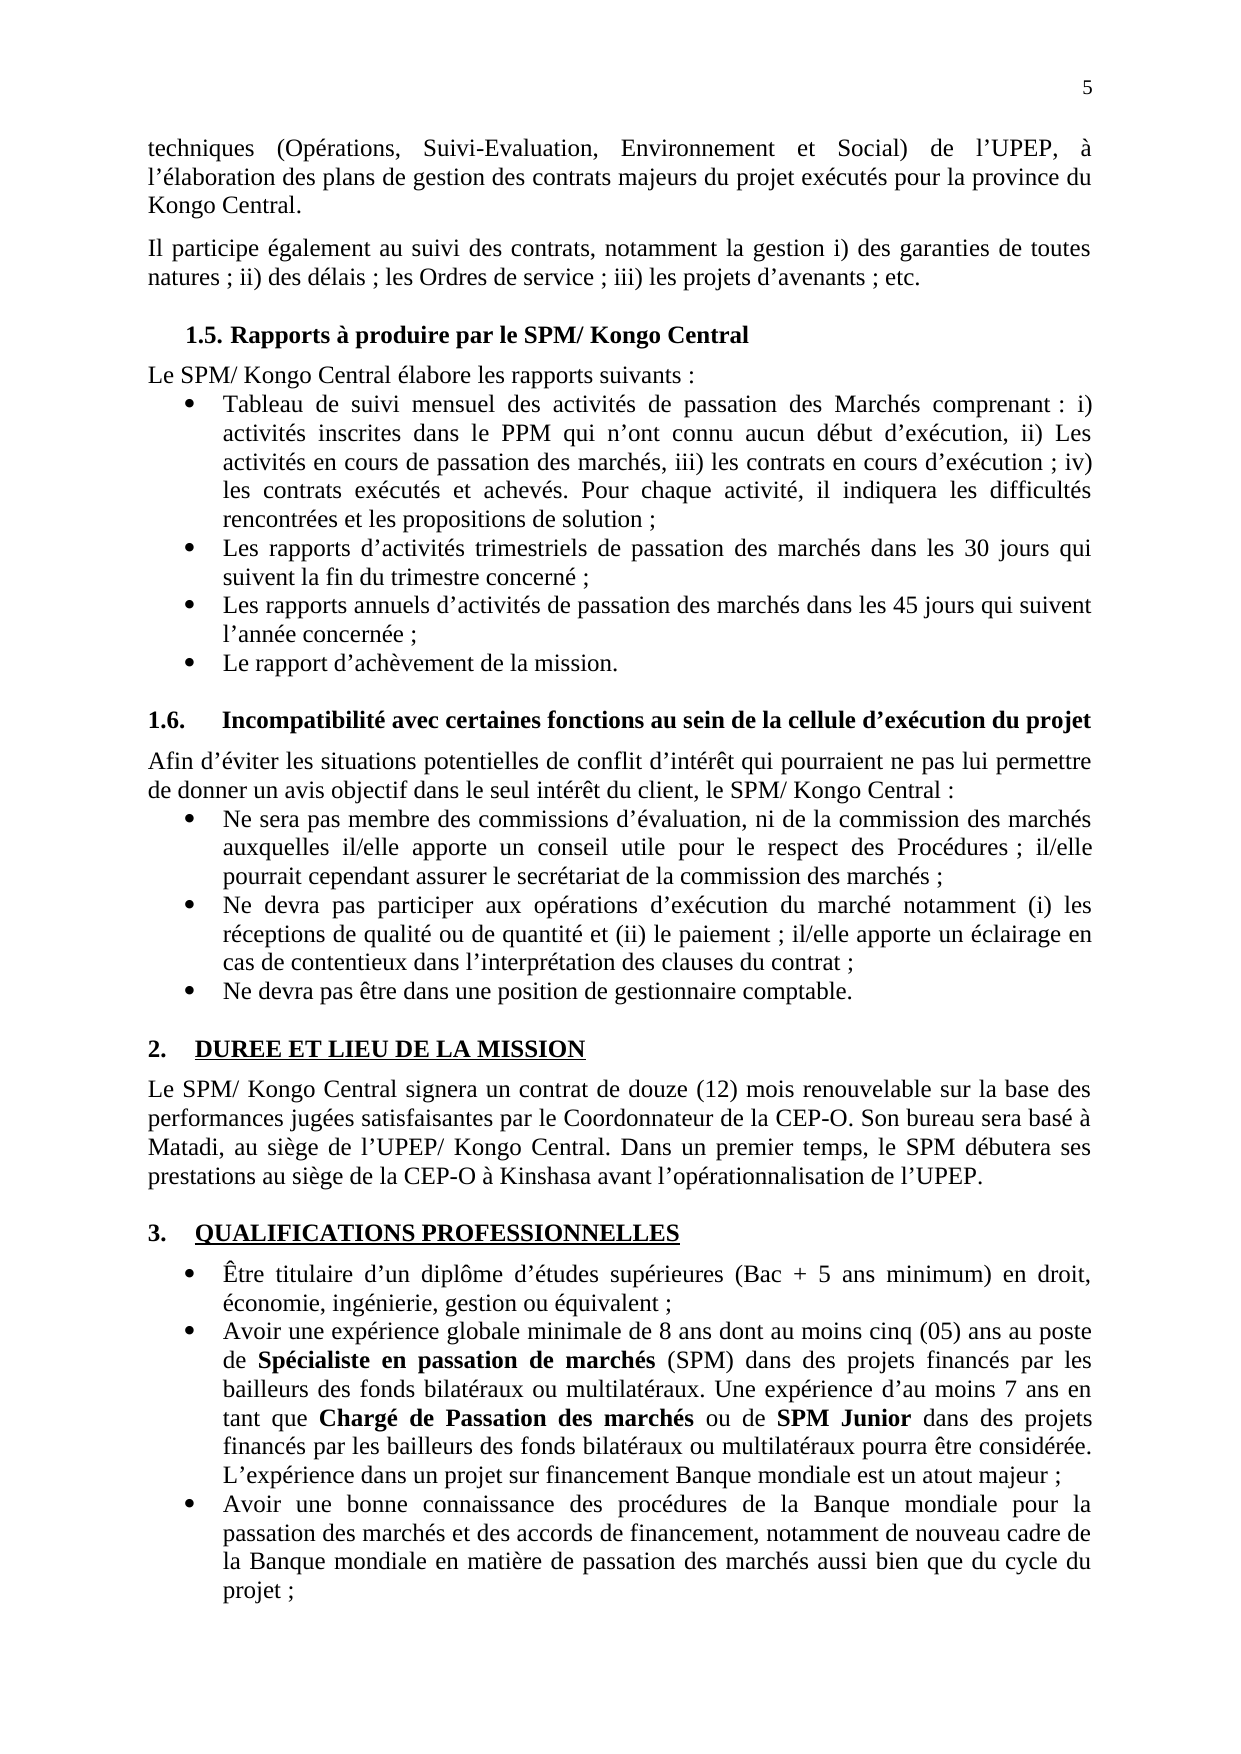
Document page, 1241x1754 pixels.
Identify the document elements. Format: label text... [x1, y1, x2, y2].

list QUALIFICATIONS PROFESSIONNELLES [148, 1218, 1092, 1247]
list DUREE ET LIEU DE LA MISSION [148, 1034, 1092, 1062]
list Ne devra pas participer aux opérations d’exécution du marché notamment (i) les réceptions de qualité ou de quantité et (ii) le paiement ; il/elle apporte un éclairage en cas de contentieux dans l’interprétation des clauses du contrat ; [185, 890, 1092, 976]
text Le SPM/ Kongo Central élabore les rapports suivants : [148, 361, 1092, 389]
list Le rapport d’achèvement de la mission. [185, 648, 1092, 677]
list Les rapports d’activités trimestriels de passation des marchés dans les 30 jours qui suivent la fin du trimestre concerné ; [185, 533, 1092, 591]
list Être titulaire d’un diplôme d’études supérieures (Bac + 5 ans minimum) en droit, économie, ingénierie, gestion ou équivalent ; [185, 1259, 1092, 1316]
list Les rapports annuels d’activités de passation des marchés dans les 45 jours qui suivent l’année concernée ; [185, 591, 1092, 648]
text Il participe également au suivi des contrats, notamment la gestion i) des garanties de toutes natures ; ii) des délais ; les Ordres de service ; iii) les projets d’avenants ; etc. [148, 233, 1092, 291]
list Rapports à produire par le SPM/ Kongo Central [185, 320, 1092, 348]
text Afin d’éviter les situations potentielles de conflit d’intérêt qui pourraient ne pas lui permettre de donner un avis objectif dans le seul intérêt du client, le SPM/ Kongo Central : [148, 746, 1092, 804]
list Avoir une expérience globale minimale de 8 ans dont au moins cinq (05) ans au poste de Spécialiste en passation de marchés (SPM) dans des projets financés par les bailleurs des fonds bilatéraux ou multilatéraux. Une expérience d’au moins 7 ans en tant que Chargé de Passation des marchés ou de SPM Junior dans des projets financés par les bailleurs des fonds bilatéraux ou multilatéraux pourra être considérée. L’expérience dans un projet sur financement Banque mondiale est un atout majeur ; [185, 1316, 1092, 1489]
list Tableau de suivi mensuel des activités de passation des Marchés comprenant : i) activités inscrites dans le PPM qui n’ont connu aucun début d’exécution, ii) Les activités en cours de passation des marchés, iii) les contrats en cours d’exécution ; iv) les contrats exécutés et achevés. Pour chaque activité, il indiquera les difficultés rencontrées et les propositions de solution ; [185, 389, 1092, 533]
list Incompatibilité avec certaines fonctions au sein de la cellule d’exécution du projet [148, 706, 1092, 734]
text Le SPM/ Kongo Central signera un contrat de douze (12) mois renouvelable sur la base des performances jugées satisfaisantes par le Coordonnateur de la CEP-O. Son bureau sera basé à Matadi, au siège de l’UPEP/ Kongo Central. Dans un premier temps, le SPM débutera ses prestations au siège de la CEP-O à Kinshasa avant l’opérationnalisation de l’UPEP. [148, 1074, 1092, 1189]
list Ne devra pas être dans une position de gestionnaire comptable. [185, 976, 1092, 1005]
list Ne sera pas membre des commissions d’évaluation, ni de la commission des marchés auxquelles il/elle apporte un conseil utile pour le respect des Procédures ; il/elle pourrait cependant assurer le secrétariat de la commission des marchés ; [185, 804, 1092, 890]
list Avoir une bonne connaissance des procédures de la Banque mondiale pour la passation des marchés et des accords de financement, notamment de nouveau cadre de la Banque mondiale en matière de passation des marchés aussi bien que du cycle du projet ; [185, 1489, 1092, 1604]
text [148, 133, 1092, 219]
